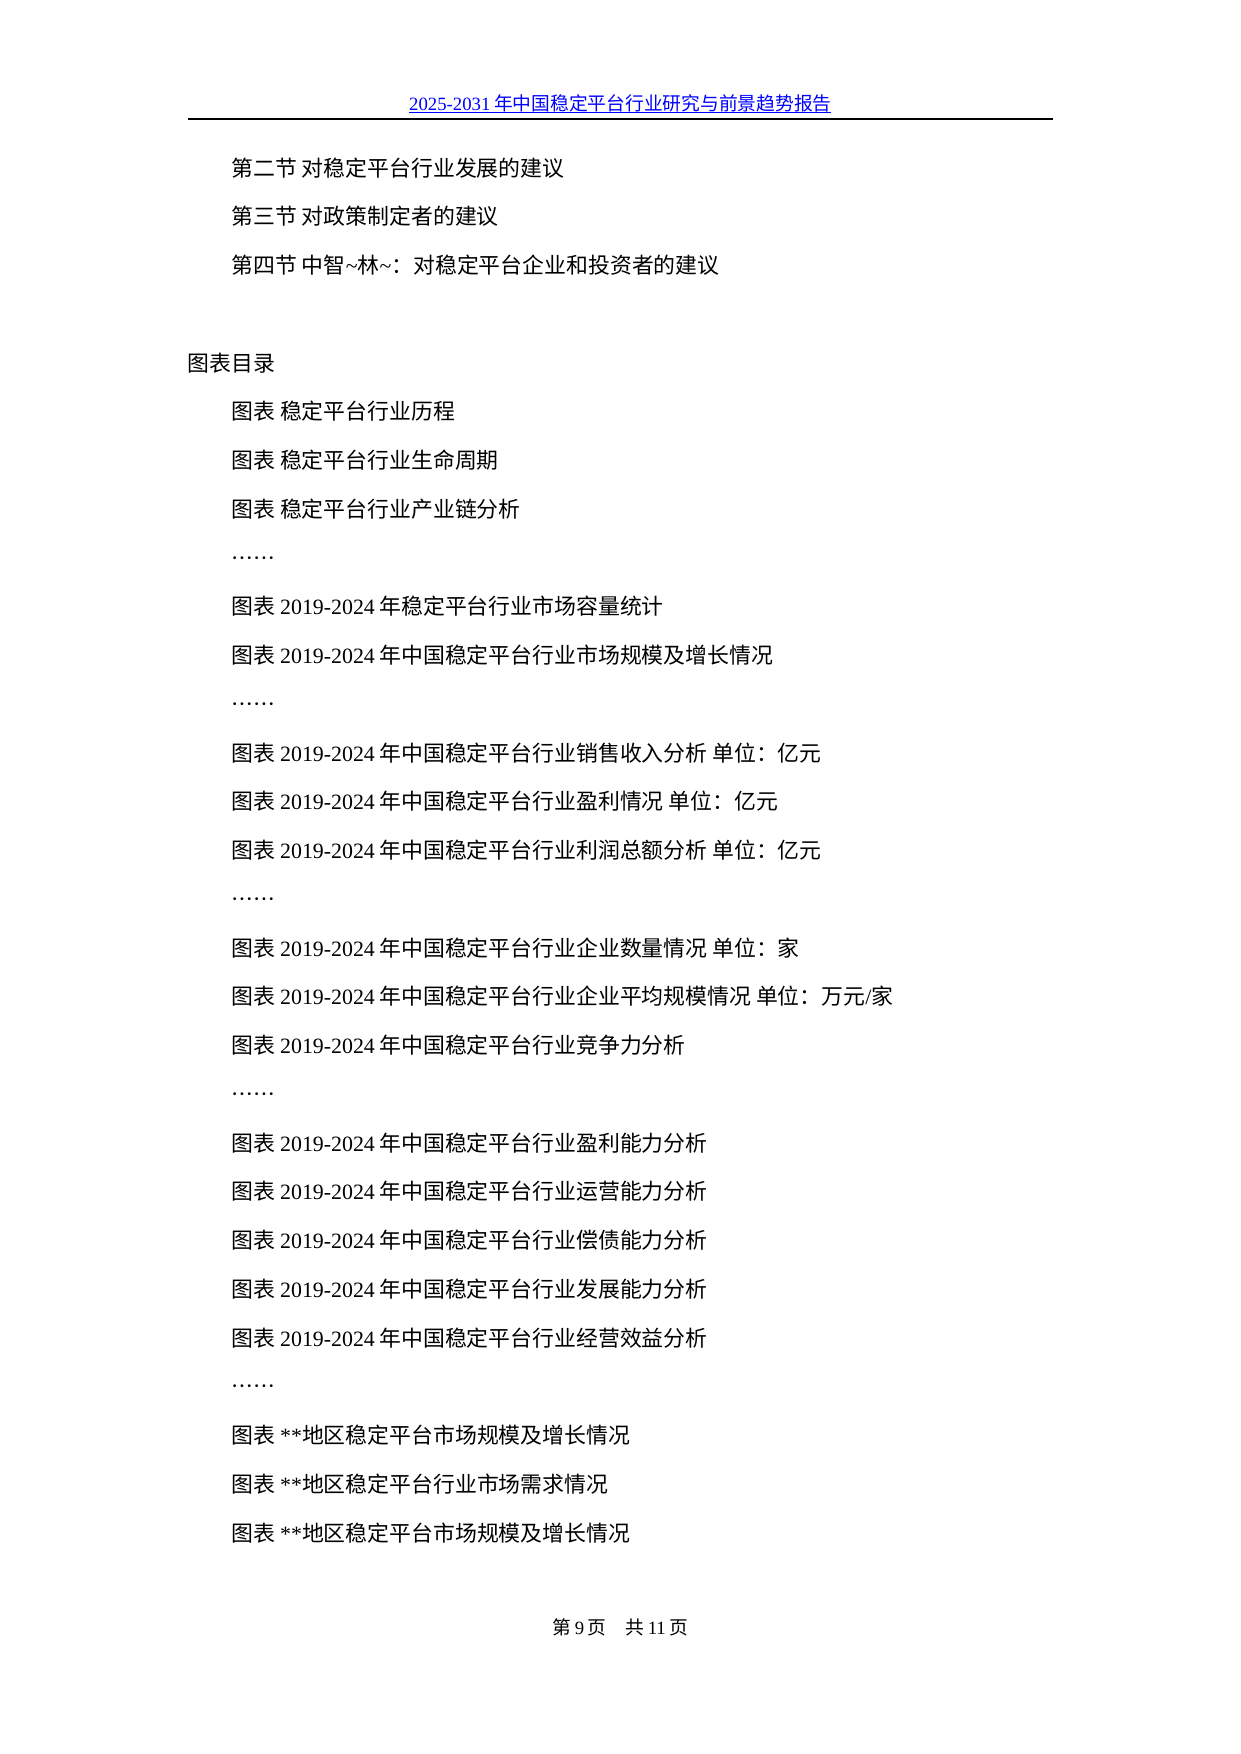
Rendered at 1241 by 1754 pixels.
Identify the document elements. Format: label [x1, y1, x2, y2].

text [187, 150, 1053, 1548]
